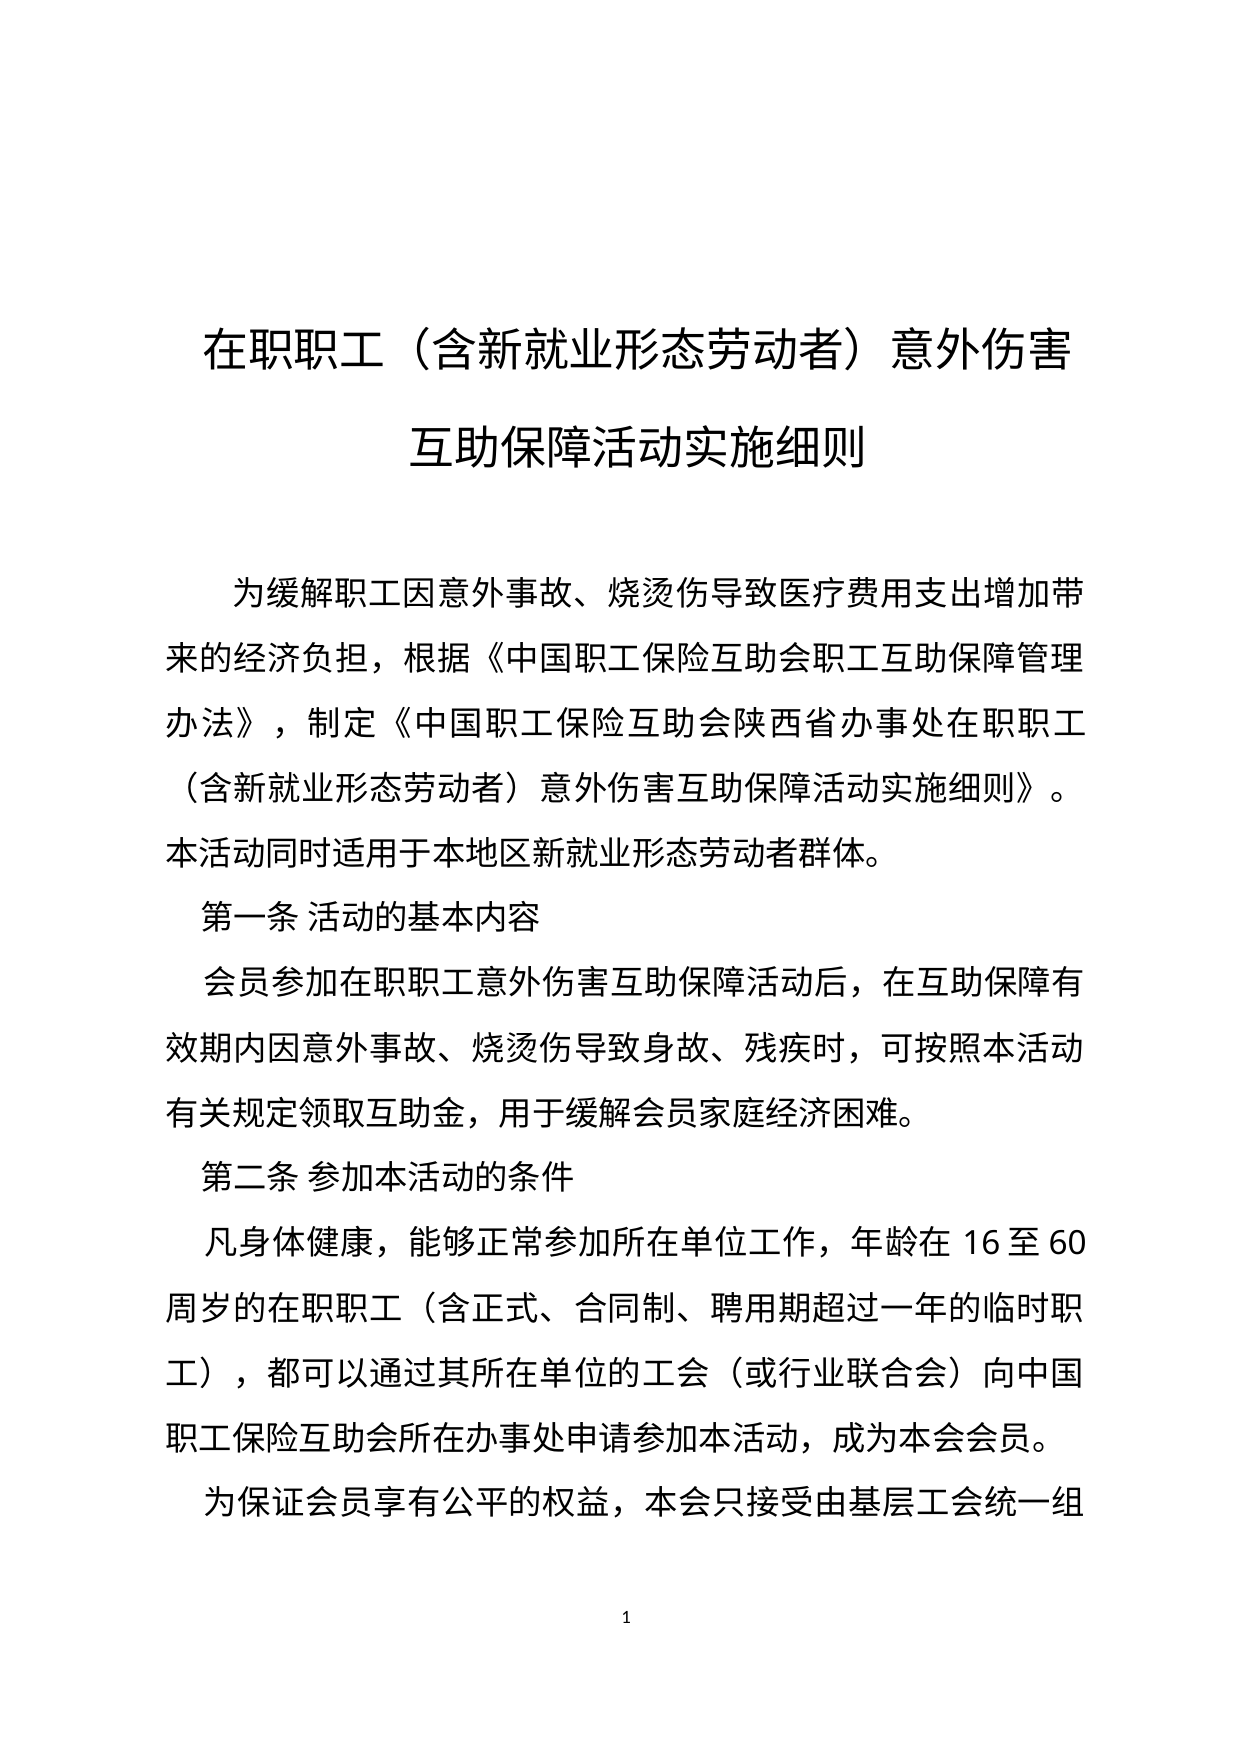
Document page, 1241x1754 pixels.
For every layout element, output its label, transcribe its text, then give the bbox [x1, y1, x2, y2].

text 在职职工（含新就业形态劳动者）意外伤害互助保障活动实施细则 [188, 298, 1087, 493]
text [165, 558, 1087, 1533]
